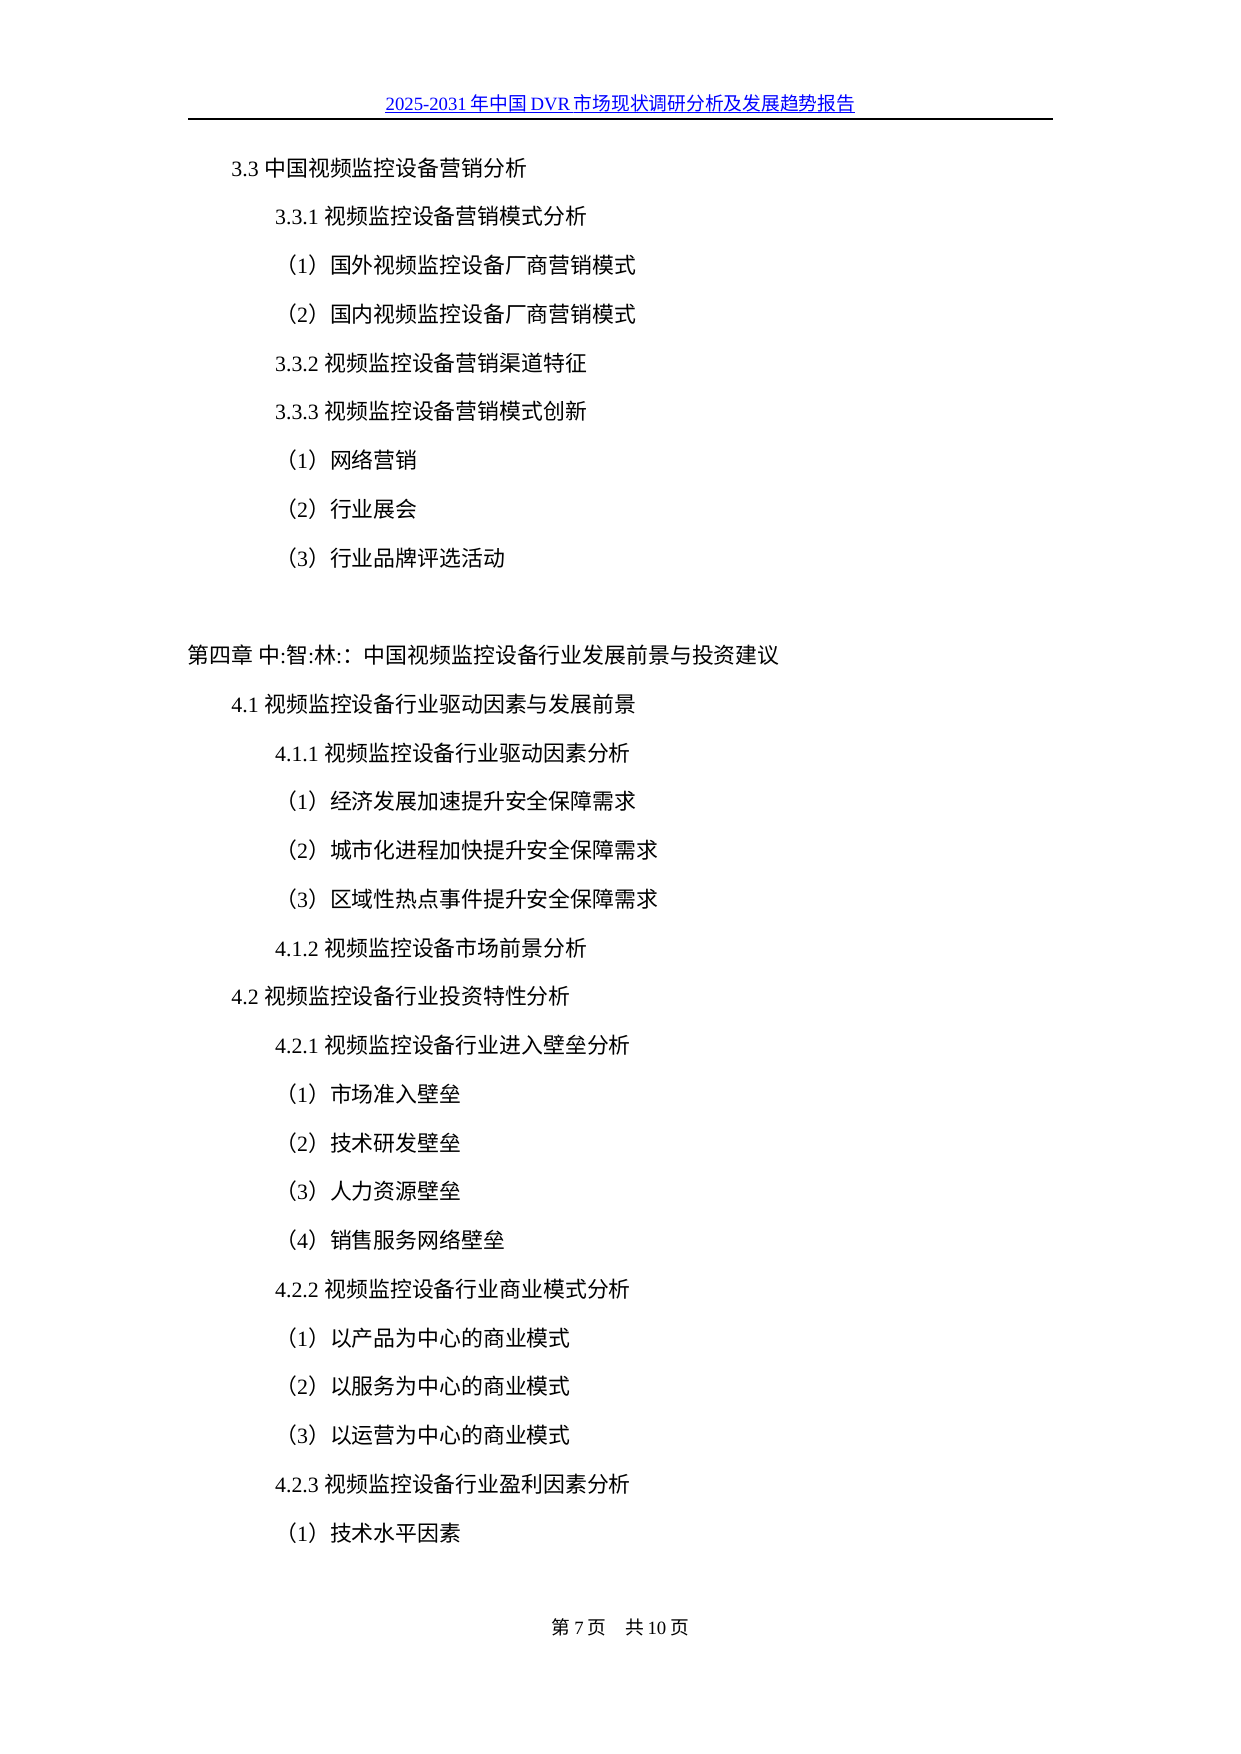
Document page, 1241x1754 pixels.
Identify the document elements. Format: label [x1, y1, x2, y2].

text [187, 150, 1053, 1548]
